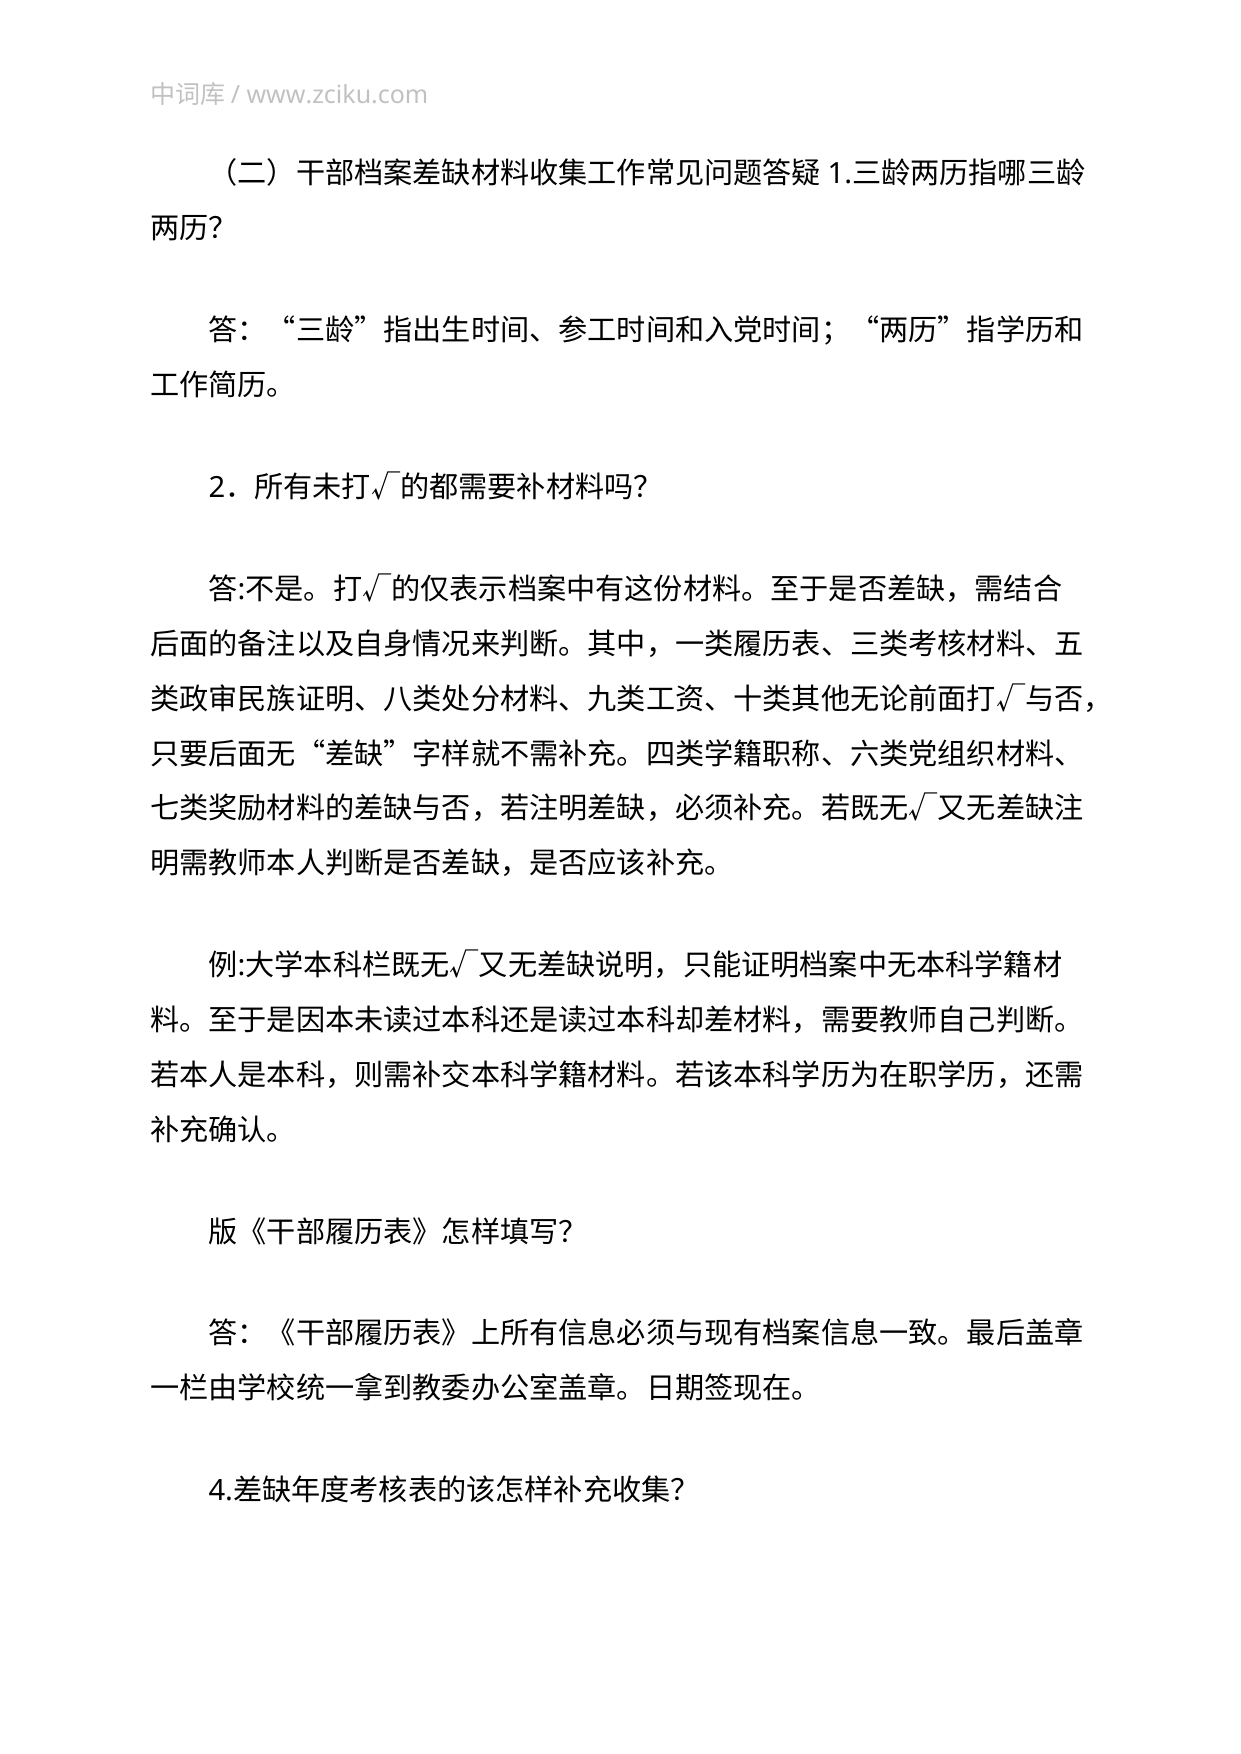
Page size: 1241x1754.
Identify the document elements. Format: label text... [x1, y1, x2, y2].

text （二）干部档案差缺材料收集工作常见问题答疑 1.三龄两历指哪三龄两历？ [150, 150, 1090, 247]
text 4.差缺年度考核表的该怎样补充收集？ [150, 1467, 1090, 1509]
text 答：“三龄”指出生时间、参工时间和入党时间；“两历”指学历和工作简历。 [150, 307, 1090, 404]
text 例:大学本科栏既无√又无差缺说明，只能证明档案中无本科学籍材料。至于是因本未读过本科还是读过本科却差材料，需要教师自己判断。若本人是本科，则需补交本科学籍材料。若该本科学历为在职学历，还需补充确认。 [150, 942, 1090, 1149]
text 2．所有未打√的都需要补材料吗？ [150, 463, 1090, 506]
text 版《干部履历表》怎样填写？ [150, 1208, 1090, 1251]
text 答：《干部履历表》上所有信息必须与现有档案信息一致。最后盖章一栏由学校统一拿到教委办公室盖章。日期签现在。 [150, 1310, 1090, 1407]
text 答:不是。打√的仅表示档案中有这份材料。至于是否差缺，需结合后面的备注以及自身情况来判断。其中，一类履历表、三类考核材料、五类政审民族证明、八类处分材料、九类工资、十类其他无论前面打√与否，只要后面无“差缺”字样就不需补充。四类学籍职称、六类党组织材料、七类奖励材料的差缺与否，若注明差缺，必须补充。若既无√又无差缺注明需教师本人判断是否差缺，是否应该补充。 [150, 565, 1090, 882]
